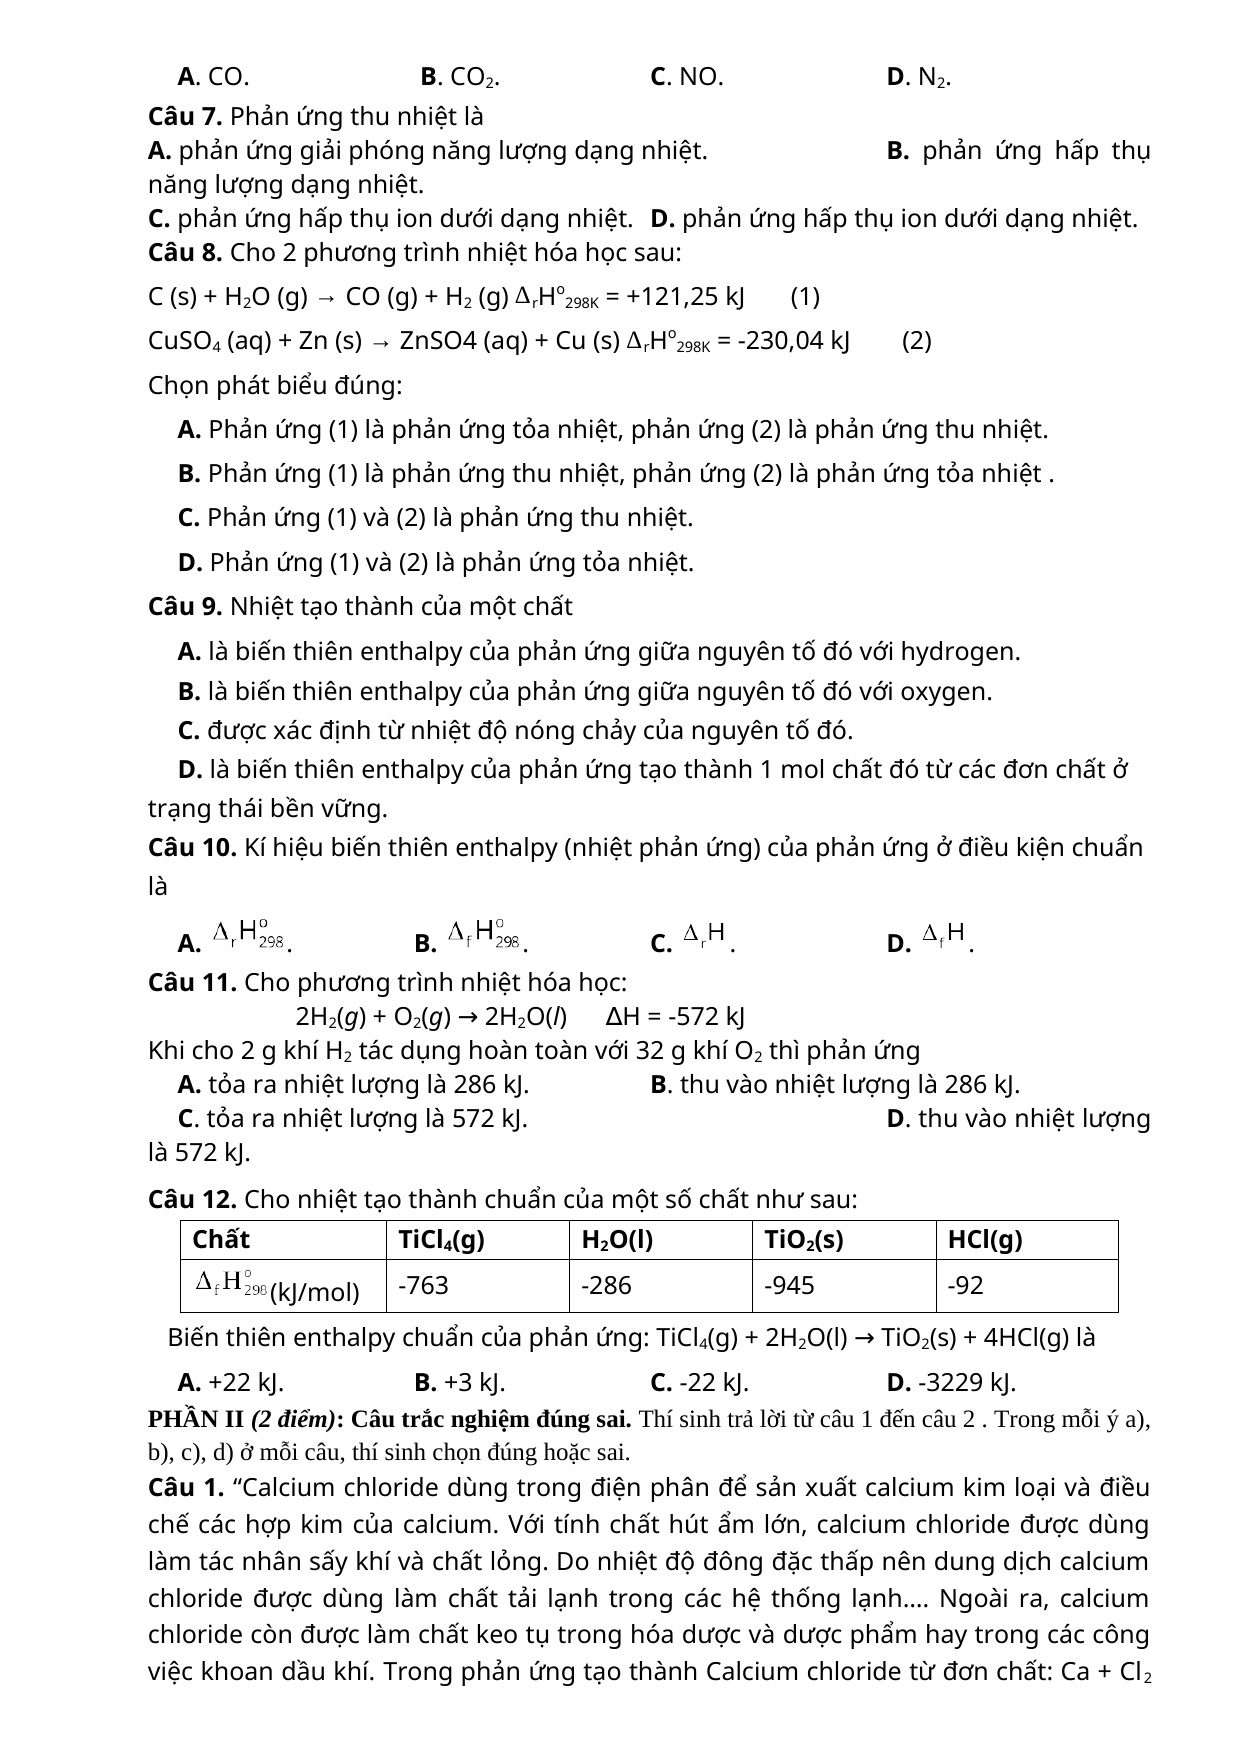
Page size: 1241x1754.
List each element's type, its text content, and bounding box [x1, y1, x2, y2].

table_header TiCl4(g) [387, 1221, 569, 1259]
table_cell -763 [387, 1260, 569, 1312]
text 2H2(g) + O2(g) → 2H2O(l) ∆H = -572 kJ [148, 998, 1152, 1032]
text Câu 8. Cho 2 phương trình nhiệt hóa học sau: [148, 234, 1152, 268]
text A. +22 kJ. B. +3 kJ. C. -22 kJ. D. -3229 kJ. [148, 1365, 1152, 1399]
text Khi cho 2 g khí H2 tác dụng hoàn toàn với 32 g khí O2 thì phản ứng [148, 1032, 1152, 1067]
table_header HCl(g) [937, 1221, 1118, 1259]
text C. tỏa ra nhiệt lượng là 572 kJ. D. thu vào nhiệt lượng là 572 kJ. [148, 1101, 1152, 1169]
table_header Chất [181, 1221, 386, 1259]
text A. phản ứng giải phóng năng lượng dạng nhiệt. B. phản ứng hấp thụ năng lượng dạng nhiệt. [148, 132, 1152, 200]
table_header H2O(l) [570, 1221, 752, 1259]
text D. là biến thiên enthalpy của phản ứng tạo thành 1 mol chất đó từ các đơn chất ở trạng thái bền vững. [148, 752, 1152, 825]
text CuSO4 (aq) + Zn (s) ZnSO4 (aq) + Cu (s) rHo298K = -230,04 kJ (2) [148, 323, 1152, 357]
table_cell -945 [753, 1260, 936, 1312]
text A. CO. B. CO2. C. NO. D. N2. [148, 59, 1152, 93]
table_cell (kJ/mol) [181, 1260, 386, 1312]
list Câu 12. Cho nhiệt tạo thành chuẩn của một số chất như sau: [148, 1181, 1152, 1215]
text A. Phản ứng (1) là phản ứng tỏa nhiệt, phản ứng (2) là phản ứng thu nhiệt. [148, 412, 1152, 446]
text C (s) + H2O (g) CO (g) + H2 (g) rHo298K = +121,25 kJ (1) [148, 279, 1152, 313]
text C. phản ứng hấp thụ ion dưới dạng nhiệt. D. phản ứng hấp thụ ion dưới dạng nhiệt. [148, 200, 1152, 234]
text Biến thiên enthalpy chuẩn của phản ứng: TiCl4(g) + 2H2O(l) → TiO2(s) + 4HCl(g) là [148, 1319, 1152, 1353]
text Câu 11. Cho phương trình nhiệt hóa học: [148, 964, 1152, 998]
list Câu 10. Kí hiệu biến thiên enthalpy (nhiệt phản ứng) của phản ứng ở điều kiện chuẩn là [148, 830, 1152, 903]
text A. là biến thiên enthalpy của phản ứng giữa nguyên tố đó với hydrogen. [148, 634, 1152, 668]
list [148, 1470, 1152, 1688]
text C. Phản ứng (1) và (2) là phản ứng thu nhiệt. [148, 500, 1152, 534]
text A. . B. . C. . D. . [148, 908, 1152, 959]
text Câu 9. Nhiệt tạo thành của một chất [148, 589, 1152, 623]
text Câu 7. Phản ứng thu nhiệt là [148, 98, 1152, 132]
table_cell -286 [570, 1260, 752, 1312]
table_cell -92 [937, 1260, 1118, 1312]
text B. là biến thiên enthalpy của phản ứng giữa nguyên tố đó với oxygen. [148, 673, 1152, 707]
text Chọn phát biểu đúng: [148, 367, 1152, 401]
text D. Phản ứng (1) và (2) là phản ứng tỏa nhiệt. [148, 544, 1152, 578]
text PHẦN II (2 điểm): Câu trắc nghiệm đúng sai. Thí sinh trả lời từ câu 1 đến câu 2 . Trong mỗi ý a), b), c), d) ở mỗi câu, thí sinh chọn đúng hoặc sai. [148, 1404, 1152, 1466]
text C. được xác định từ nhiệt độ nóng chảy của nguyên tố đó. [148, 712, 1152, 746]
text A. tỏa ra nhiệt lượng là 286 kJ. B. thu vào nhiệt lượng là 286 kJ. [148, 1067, 1152, 1101]
text B. Phản ứng (1) là phản ứng thu nhiệt, phản ứng (2) là phản ứng tỏa nhiệt . [148, 456, 1152, 490]
table_header TiO2(s) [753, 1221, 936, 1259]
